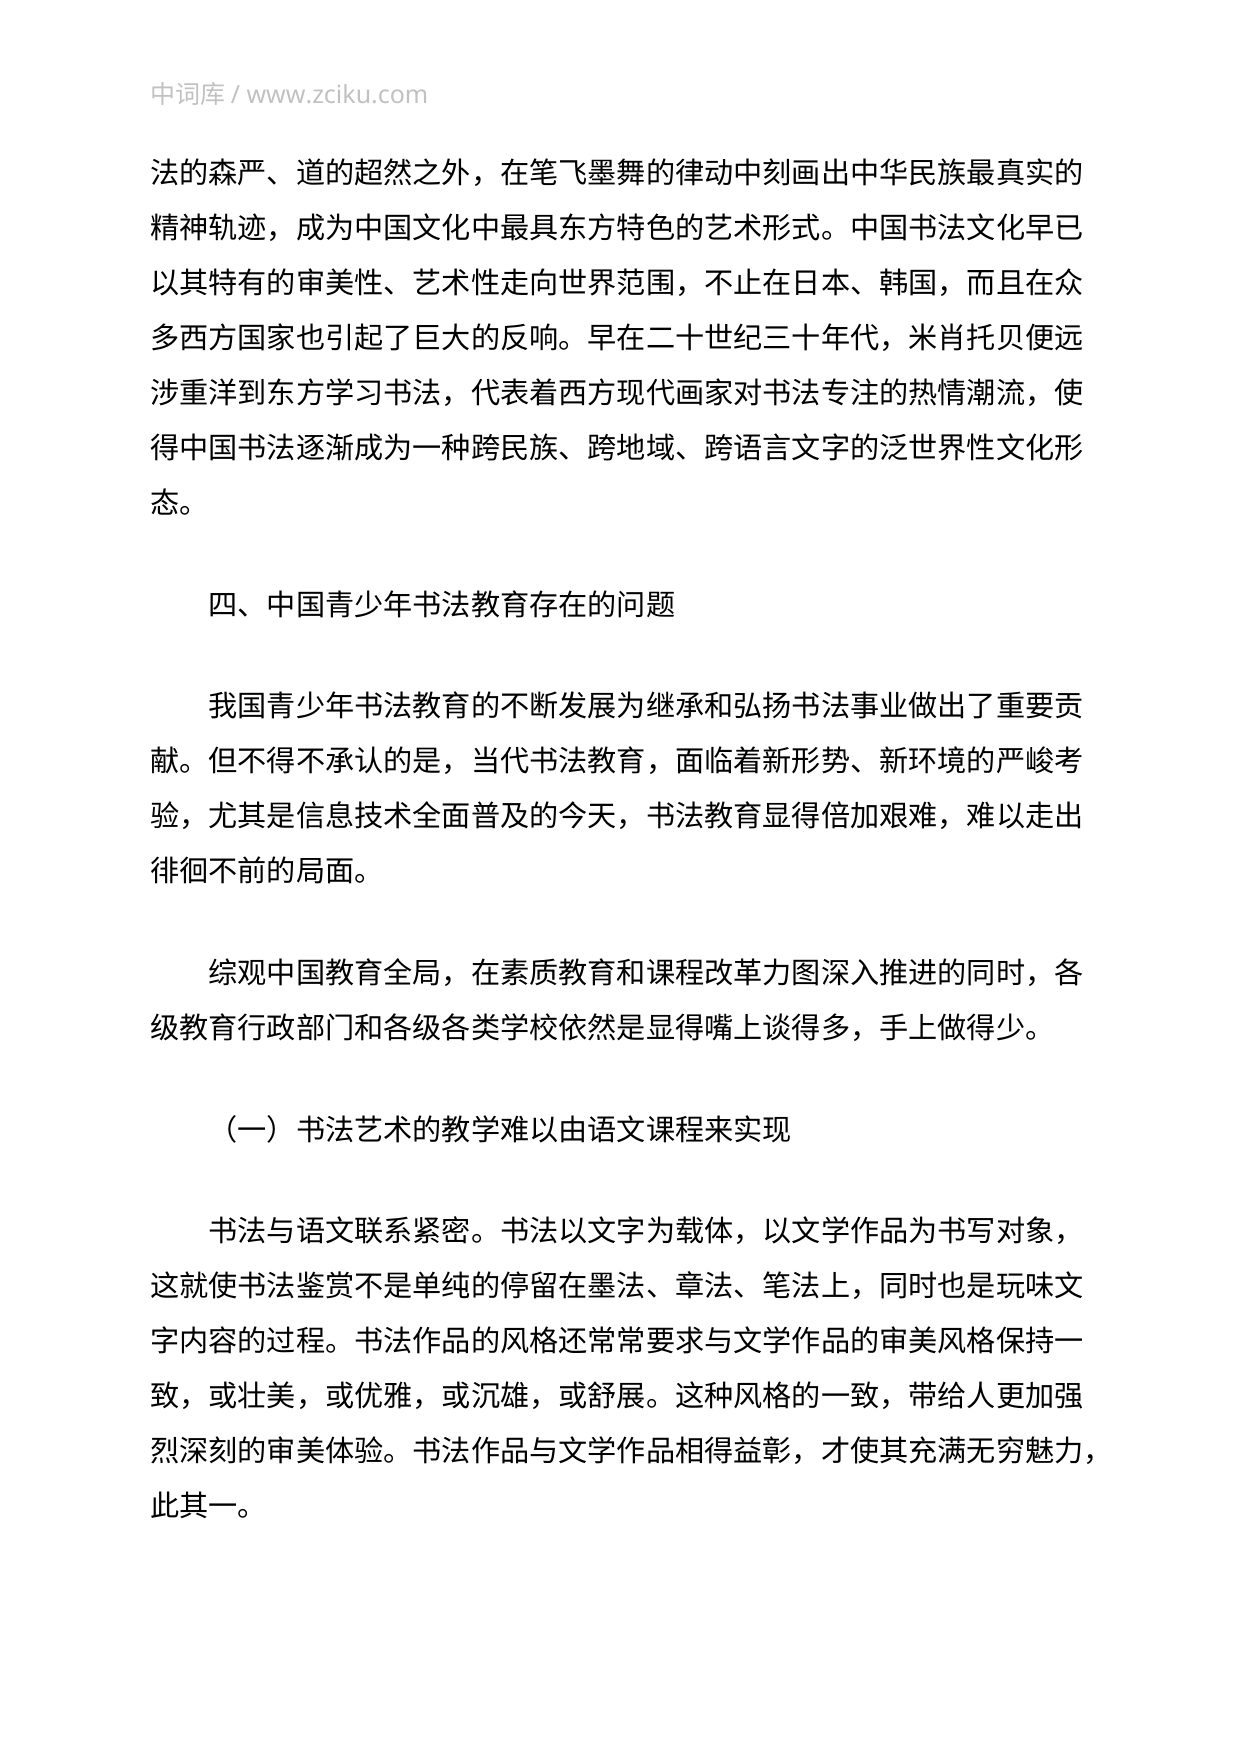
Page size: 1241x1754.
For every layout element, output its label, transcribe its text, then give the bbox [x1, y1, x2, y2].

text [150, 150, 1090, 522]
text （一）书法艺术的教学难以由语文课程来实现 [150, 1106, 1090, 1148]
text 书法与语文联系紧密。书法以文字为载体，以文学作品为书写对象，这就使书法鉴赏不是单纯的停留在墨法、章法、笔法上，同时也是玩味文字内容的过程。书法作品的风格还常常要求与文学作品的审美风格保持一致，或壮美，或优雅，或沉雄，或舒展。这种风格的一致，带给人更加强烈深刻的审美体验。书法作品与文学作品相得益彰，才使其充满无穷魅力，此其一。 [150, 1208, 1090, 1524]
text 我国青少年书法教育的不断发展为继承和弘扬书法事业做出了重要贡献。但不得不承认的是，当代书法教育，面临着新形势、新环境的严峻考验，尤其是信息技术全面普及的今天，书法教育显得倍加艰难，难以走出徘徊不前的局面。 [150, 683, 1090, 890]
text 四、中国青少年书法教育存在的问题 [150, 581, 1090, 623]
text 综观中国教育全局，在素质教育和课程改革力图深入推进的同时，各级教育行政部门和各级各类学校依然是显得嘴上谈得多，手上做得少。 [150, 949, 1090, 1047]
